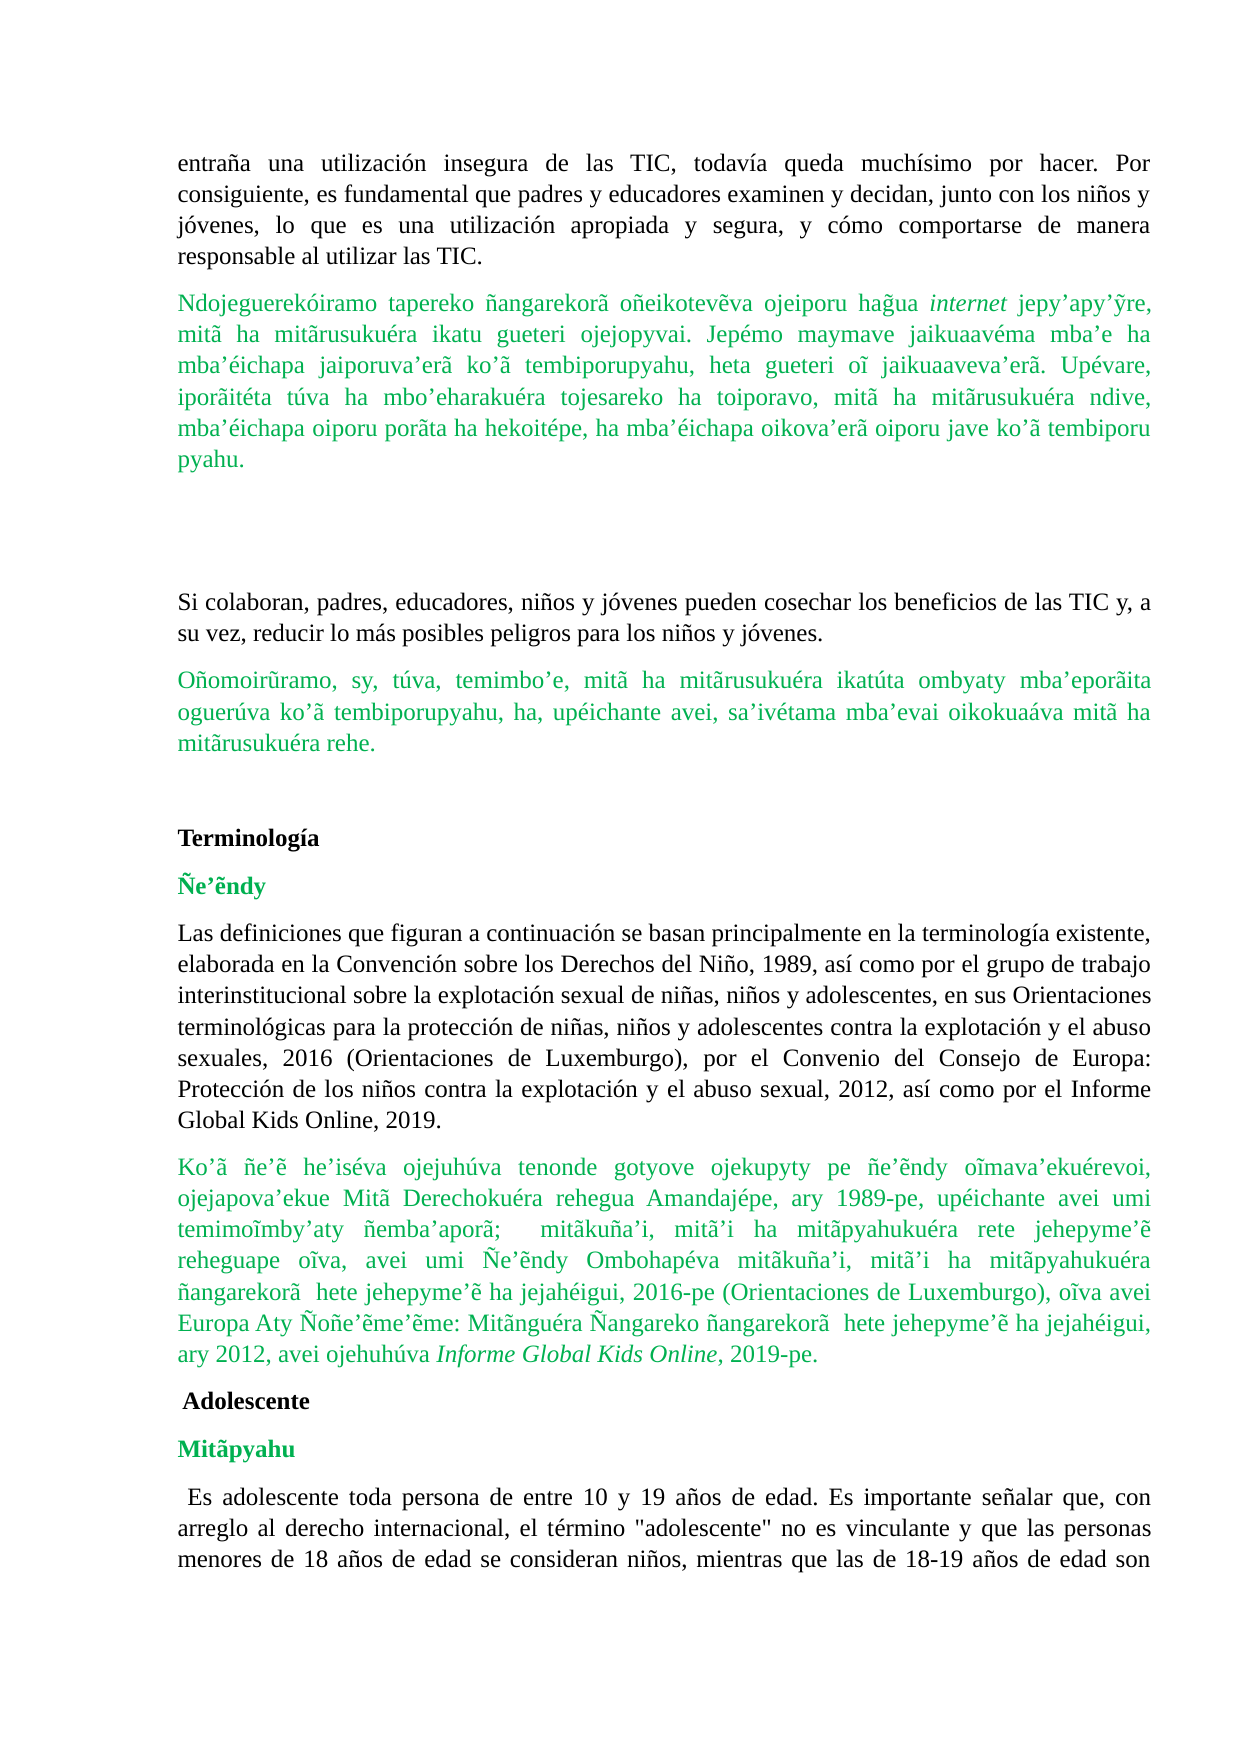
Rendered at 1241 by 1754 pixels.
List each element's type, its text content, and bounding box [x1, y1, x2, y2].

text Si colaboran, padres, educadores, niños y jóvenes pueden cosechar los beneficios de las TIC y, a su vez, reducir lo más posibles peligros para los niños y jóvenes. [177, 587, 1152, 647]
text Oñomoirũramo, sy, túva, temimbo’e, mitã ha mitãrusukuéra ikatúta ombyaty mba’eporãita oguerúva ko’ã tembiporupyahu, ha, upéichante avei, sa’ivétama mba’evai oikokuaáva mitã ha mitãrusukuéra rehe. [177, 666, 1152, 756]
text Ko’ã ñe’ẽ he’iséva ojejuhúva tenonde gotyove ojekupyty pe ñe’ẽndy oĩmava’ekuérevoi, ojejapova’ekue Mitã Derechokuéra rehegua Amandajépe, ary 1989-pe, upéichante avei umi temimoĩmby’aty ñemba’aporã; mitãkuña’i, mitã’i ha mitãpyahukuéra rete jehepyme’ẽ reheguape oĩva, avei umi Ñe’ẽndy Ombohapéva mitãkuña’i, mitã’i ha mitãpyahukuéra ñangarekorã hete jehepyme’ẽ ha jejahéigui, 2016-pe (Orientaciones de Luxemburgo), oĩva avei Europa Aty Ñoñe’ẽme’ẽme: Mitãnguéra Ñangareko ñangarekorã hete jehepyme’ẽ ha jejahéigui, ary 2012, avei ojehuhúva Informe Global Kids Online, 2019-pe. [177, 1152, 1152, 1367]
text Ndojeguerekóiramo tapereko ñangarekorã oñeikotevẽva ojeiporu hag̃ua internet jepy’apy’ỹre, mitã ha mitãrusukuéra ikatu gueteri ojejopyvai. Jepémo maymave jaikuaavéma mba’e ha mba’éichapa jaiporuva’erã ko’ã tembiporupyahu, heta gueteri oĩ jaikuaaveva’erã. Upévare, iporãitéta túva ha mbo’eharakuéra tojesareko ha toiporavo, mitã ha mitãrusukuéra ndive, mba’éichapa oiporu porãta ha hekoitépe, ha mba’éichapa oikova’erã oiporu jave ko’ã tembiporu pyahu. [177, 288, 1152, 472]
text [177, 148, 1152, 269]
text Ñe’ẽndy [177, 871, 1152, 899]
text Mitãpyahu [177, 1434, 1152, 1463]
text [177, 1482, 1152, 1573]
text Adolescente [177, 1386, 1152, 1415]
text Terminología [177, 823, 1152, 852]
text Las definiciones que figuran a continuación se basan principalmente en la terminología existente, elaborada en la Convención sobre los Derechos del Niño, 1989, así como por el grupo de trabajo interinstitucional sobre la explotación sexual de niñas, niños y adolescentes, en sus Orientaciones terminológicas para la protección de niñas, niños y adolescentes contra la explotación y el abuso sexuales, 2016 (Orientaciones de Luxemburgo), por el Convenio del Consejo de Europa: Protección de los niños contra la explotación y el abuso sexual, 2012, así como por el Informe Global Kids Online, 2019. [177, 918, 1152, 1133]
